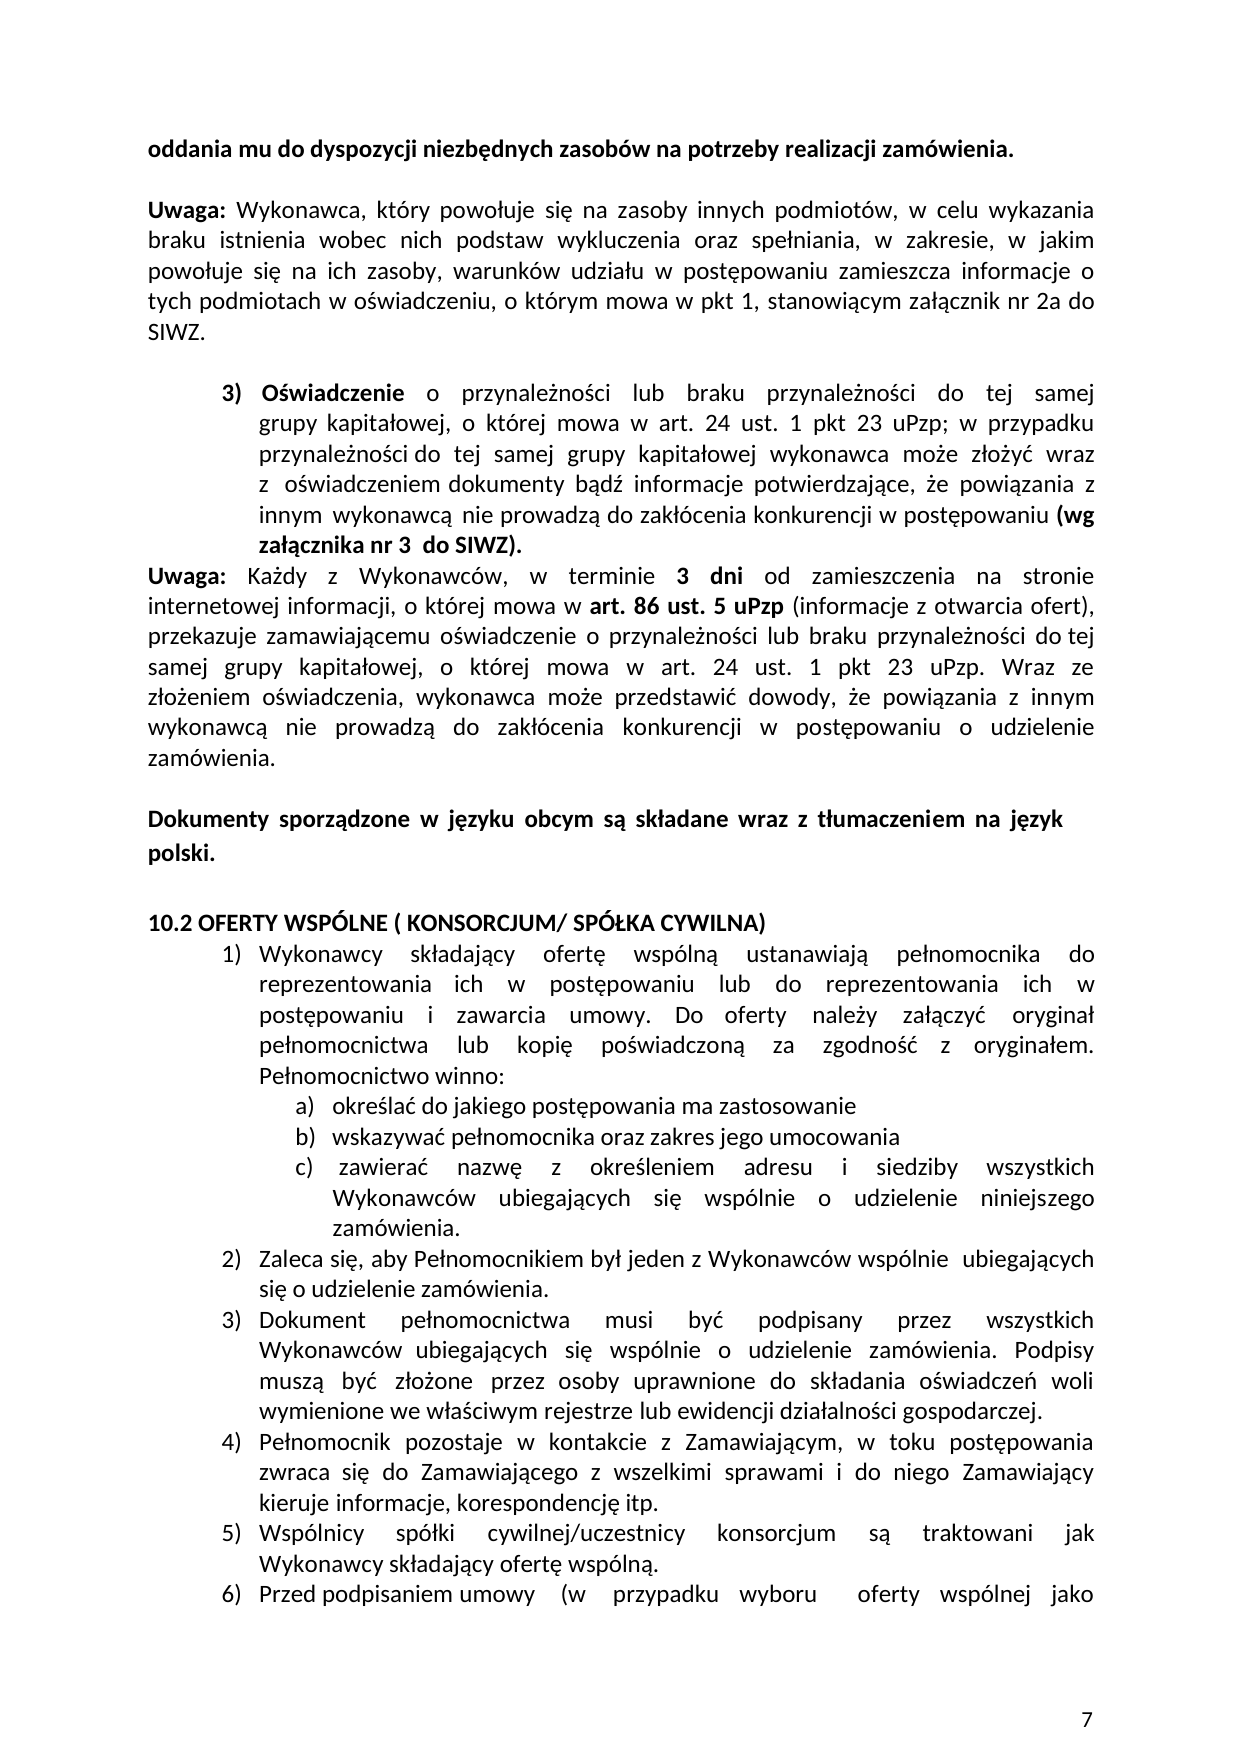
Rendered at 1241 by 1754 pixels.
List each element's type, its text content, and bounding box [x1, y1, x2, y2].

text 4) Pełnomocnik pozostaje w kontakcie z Zamawiającym, w toku postępowania zwraca się do Zamawiającego z wszelkimi sprawami i do niego Zamawiający kieruje informacje, korespondencję itp. [221, 1426, 1094, 1518]
text 1) Wykonawcy składający ofertę wspólną ustanawiają pełnomocnika do reprezentowania ich w postępowaniu lub do reprezentowania ich w postępowaniu i zawarcia umowy. Do oferty należy załączyć oryginał pełnomocnictwa lub kopię poświadczoną za zgodność z oryginałem. Pełnomocnictwo winno: [221, 938, 1095, 1090]
text c) zawierać nazwę z określeniem adresu i siedziby wszystkich Wykonawców ubiegających się wspólnie o udzielenie niniejszego zamówienia. [295, 1151, 1095, 1243]
text 3) Oświadczenie o przynależności lub braku przynależności do tej samej grupy kapitałowej, o której mowa w art. 24 ust. 1 pkt 23 uPzp; w przypadku przynależności do tej samej grupy kapitałowej wykonawca może złożyć wraz z oświadczeniem dokumenty bądź informacje potwierdzające, że powiązania z innym wykonawcą nie prowadzą do zakłócenia konkurencji w postępowaniu (wg załącznika nr 3 do SIWZ). [221, 377, 1095, 560]
text Dokumenty sporządzone w języku obcym są składane wraz z tłumaczeniem na język polski. [148, 803, 1095, 868]
text 2) Zaleca się, aby Pełnomocnikiem był jeden z Wykonawców wspólnie ubiegających się o udzielenie zamówienia. [221, 1243, 1095, 1304]
text Uwaga: Każdy z Wykonawców, w terminie 3 dni od zamieszczenia na stronie internetowej informacji, o której mowa w art. 86 ust. 5 uPzp (informacje z otwarcia ofert), przekazuje zamawiającemu oświadczenie o przynależności lub braku przynależności do tej samej grupy kapitałowej, o której mowa w art. 24 ust. 1 pkt 23 uPzp. Wraz ze złożeniem oświadczenia, wykonawca może przedstawić dowody, że powiązania z innym wykonawcą nie prowadzą do zakłócenia konkurencji w postępowaniu o udzielenie zamówienia. [148, 560, 1095, 772]
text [148, 133, 1095, 163]
text 10.2 OFERTY WSPÓLNE ( KONSORCJUM/ SPÓŁKA CYWILNA) [148, 907, 1095, 938]
text a) określać do jakiego postępowania ma zastosowanie [295, 1090, 1095, 1121]
text 5) Wspólnicy spółki cywilnej/uczestnicy konsorcjum są traktowani jak Wykonawcy składający ofertę wspólną. [221, 1518, 1095, 1579]
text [221, 1579, 1094, 1609]
text b) wskazywać pełnomocnika oraz zakres jego umocowania [295, 1121, 1095, 1151]
text 3) Dokument pełnomocnictwa musi być podpisany przez wszystkich Wykonawców ubiegających się wspólnie o udzielenie zamówienia. Podpisy muszą być złożone przez osoby uprawnione do składania oświadczeń woli wymienione we właściwym rejestrze lub ewidencji działalności gospodarczej. [221, 1304, 1094, 1426]
text Uwaga: Wykonawca, który powołuje się na zasoby innych podmiotów, w celu wykazania braku istnienia wobec nich podstaw wykluczenia oraz spełniania, w zakresie, w jakim powołuje się na ich zasoby, warunków udziału w postępowaniu zamieszcza informacje o tych podmiotach w oświadczeniu, o którym mowa w pkt 1, stanowiącym załącznik nr 2a do SIWZ. [148, 194, 1095, 347]
